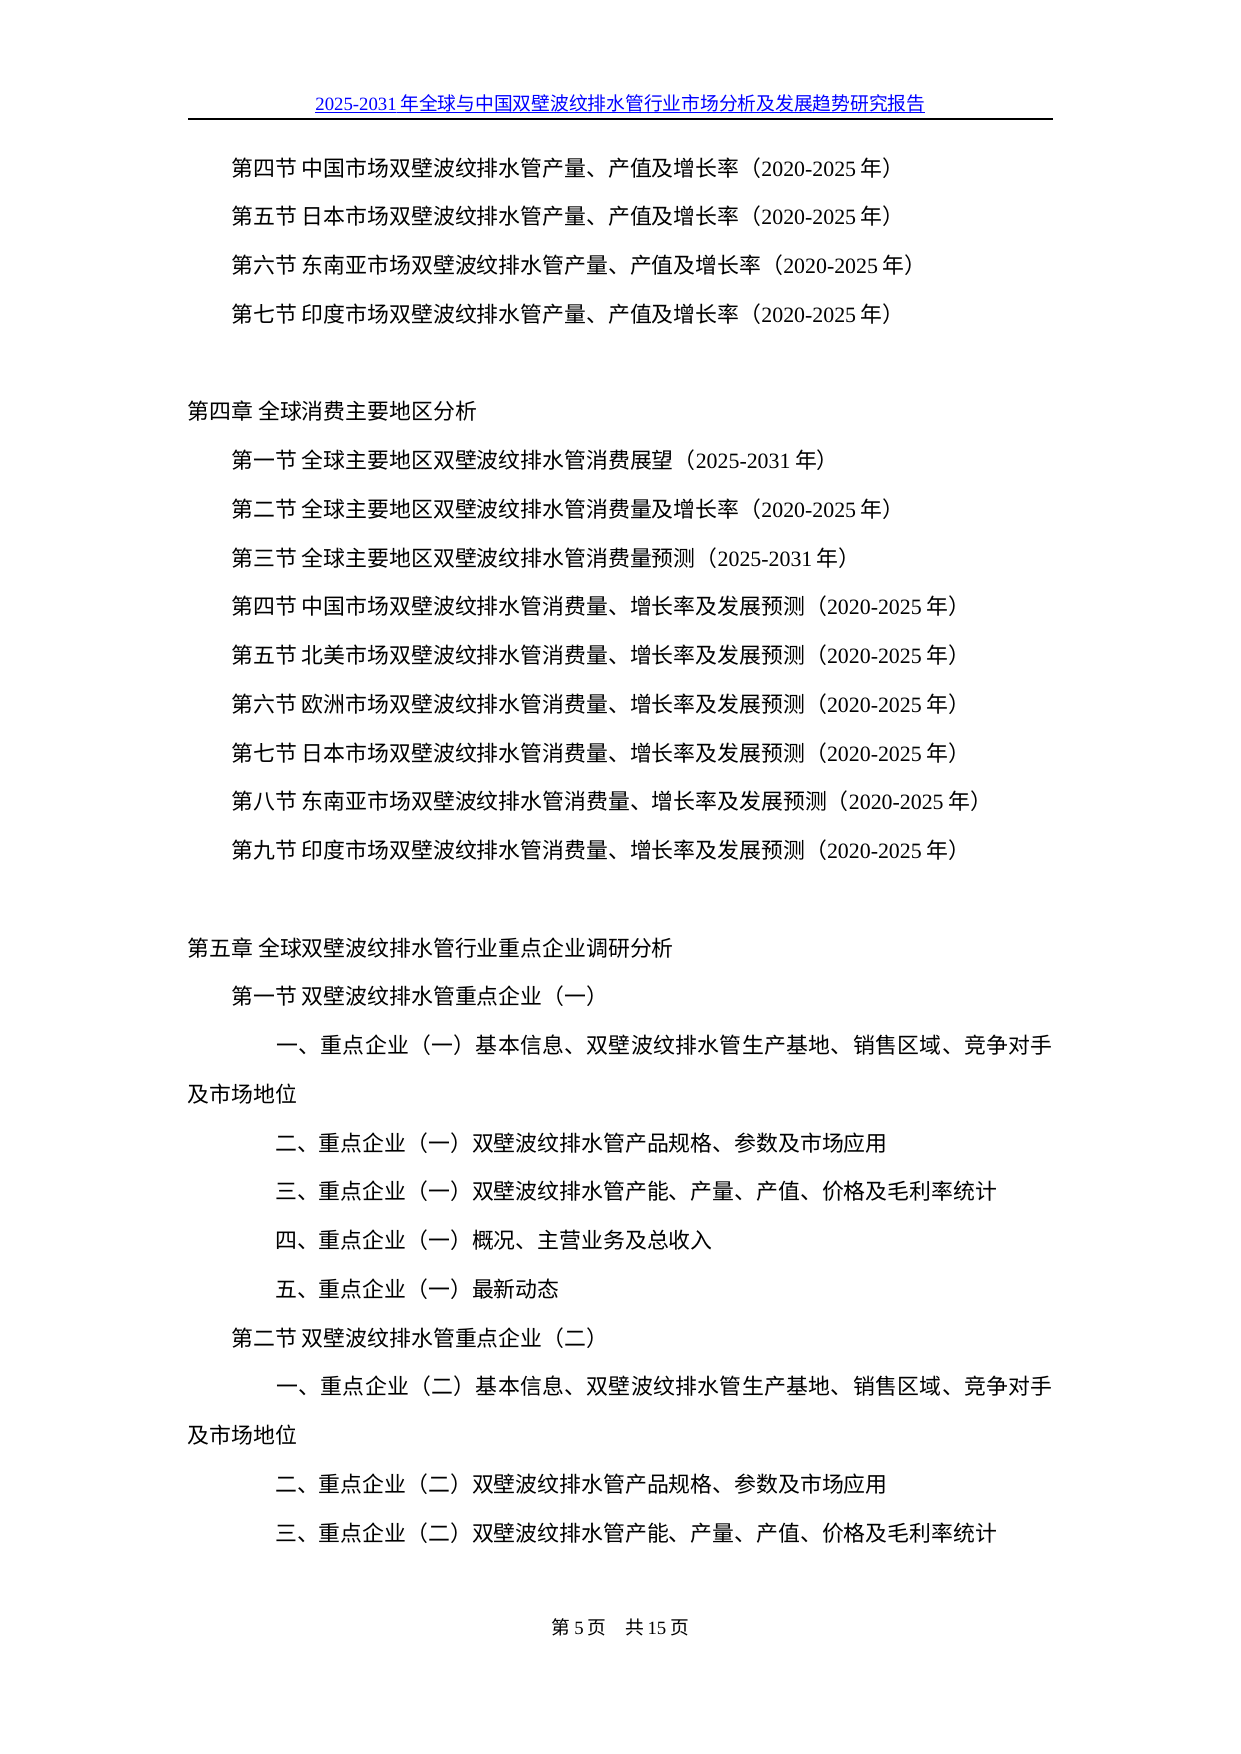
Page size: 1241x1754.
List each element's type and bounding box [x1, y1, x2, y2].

text [187, 150, 1053, 1548]
